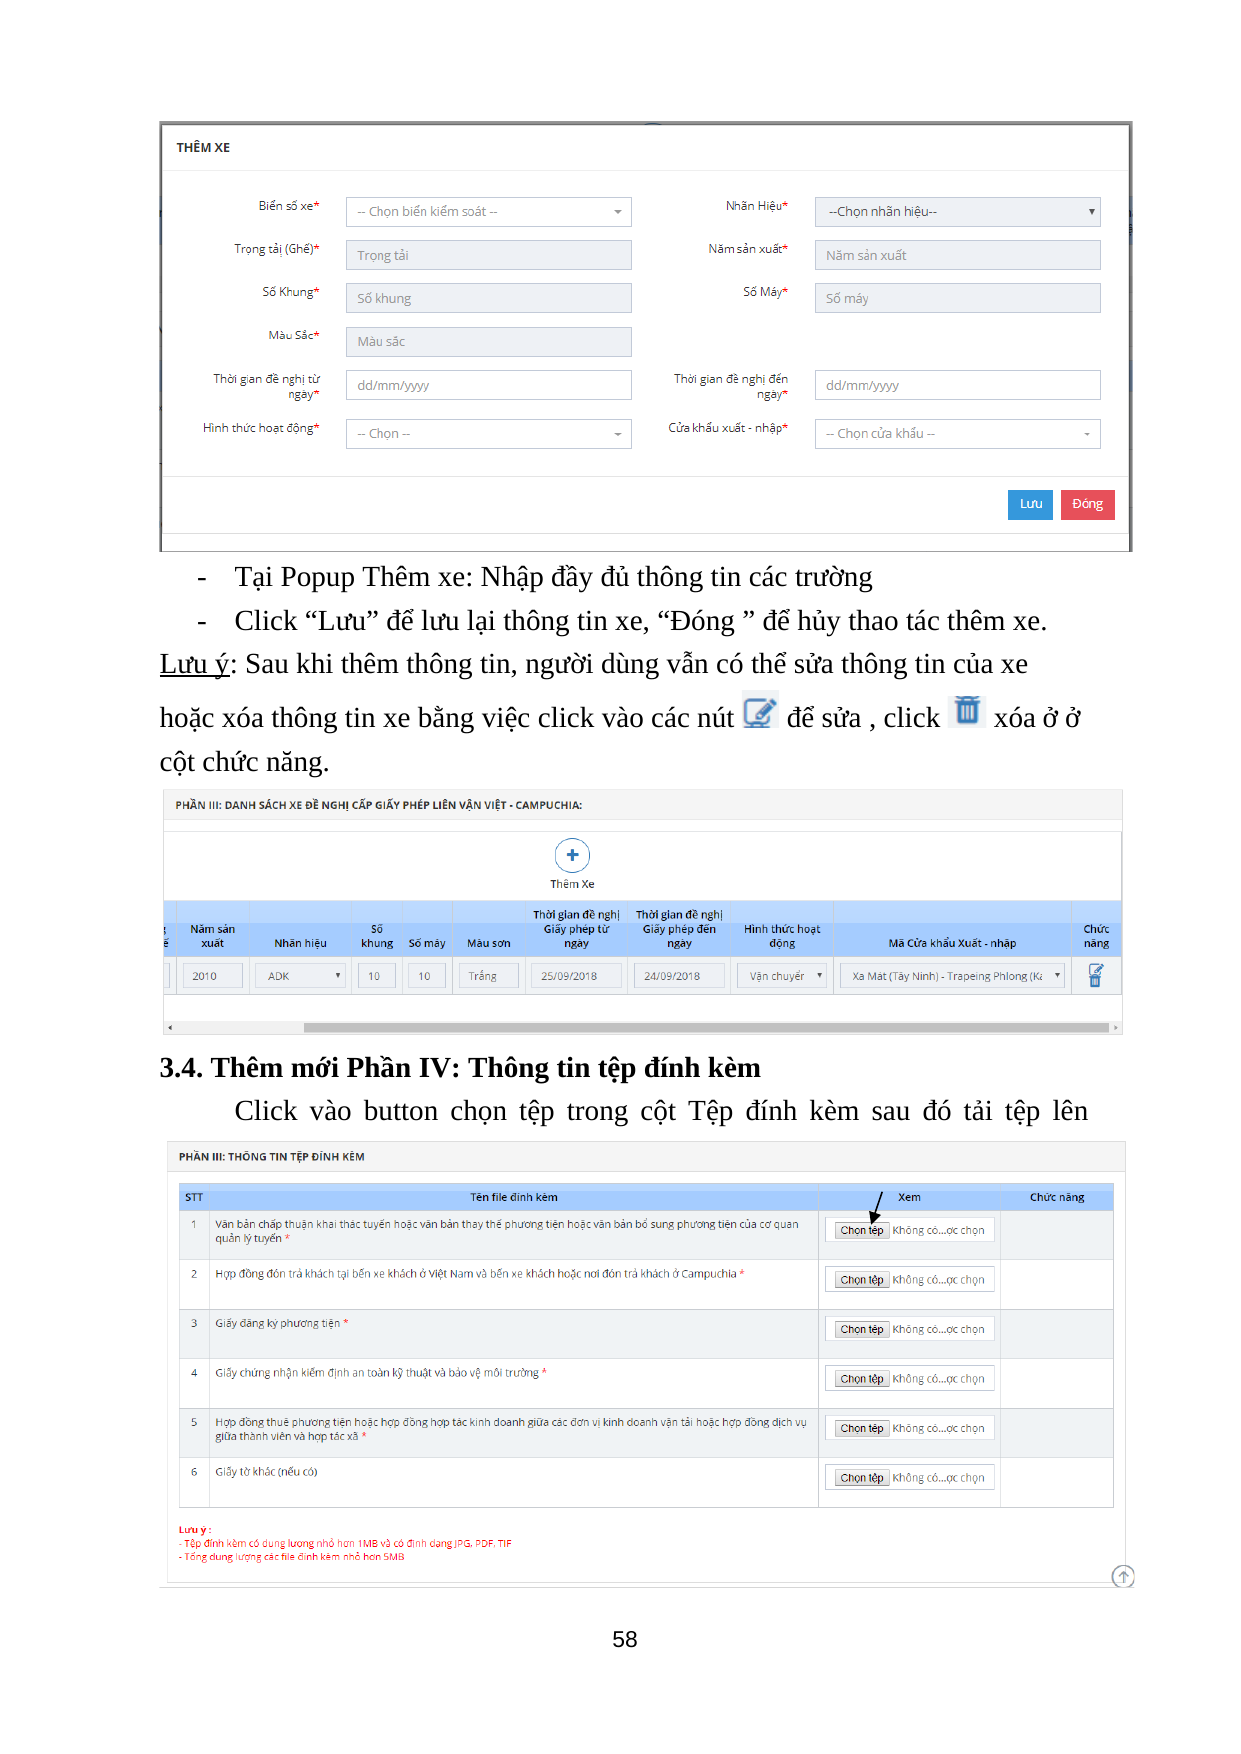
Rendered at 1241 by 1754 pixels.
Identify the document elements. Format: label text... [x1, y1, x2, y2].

text Lưu ý: Sau khi thêm thông tin, người dùng vẫn có thể sửa thông tin của xe hoặc xóa thông tin xe bằng việc click vào các nút để sửa , click xóa ở ở cột chức năng. [159, 646, 1090, 777]
picture [159, 1134, 1135, 1590]
list Click “Lưu” để lưu lại thông tin xe, “Đóng ” để hủy thao tác thêm xe. [197, 603, 1089, 636]
picture [741, 690, 780, 728]
picture [947, 696, 987, 728]
list Tại Popup Thêm xe: Nhập đầy đủ thông tin các trường [197, 559, 1089, 593]
picture [159, 787, 1133, 1042]
picture [159, 121, 1133, 552]
text Click vào button chọn tệp trong cột Tệp đính kèm sau đó tải tệp lên [159, 1093, 1090, 1134]
text 3.4. Thêm mới Phần IV: Thông tin tệp đính kèm [159, 1050, 1090, 1083]
